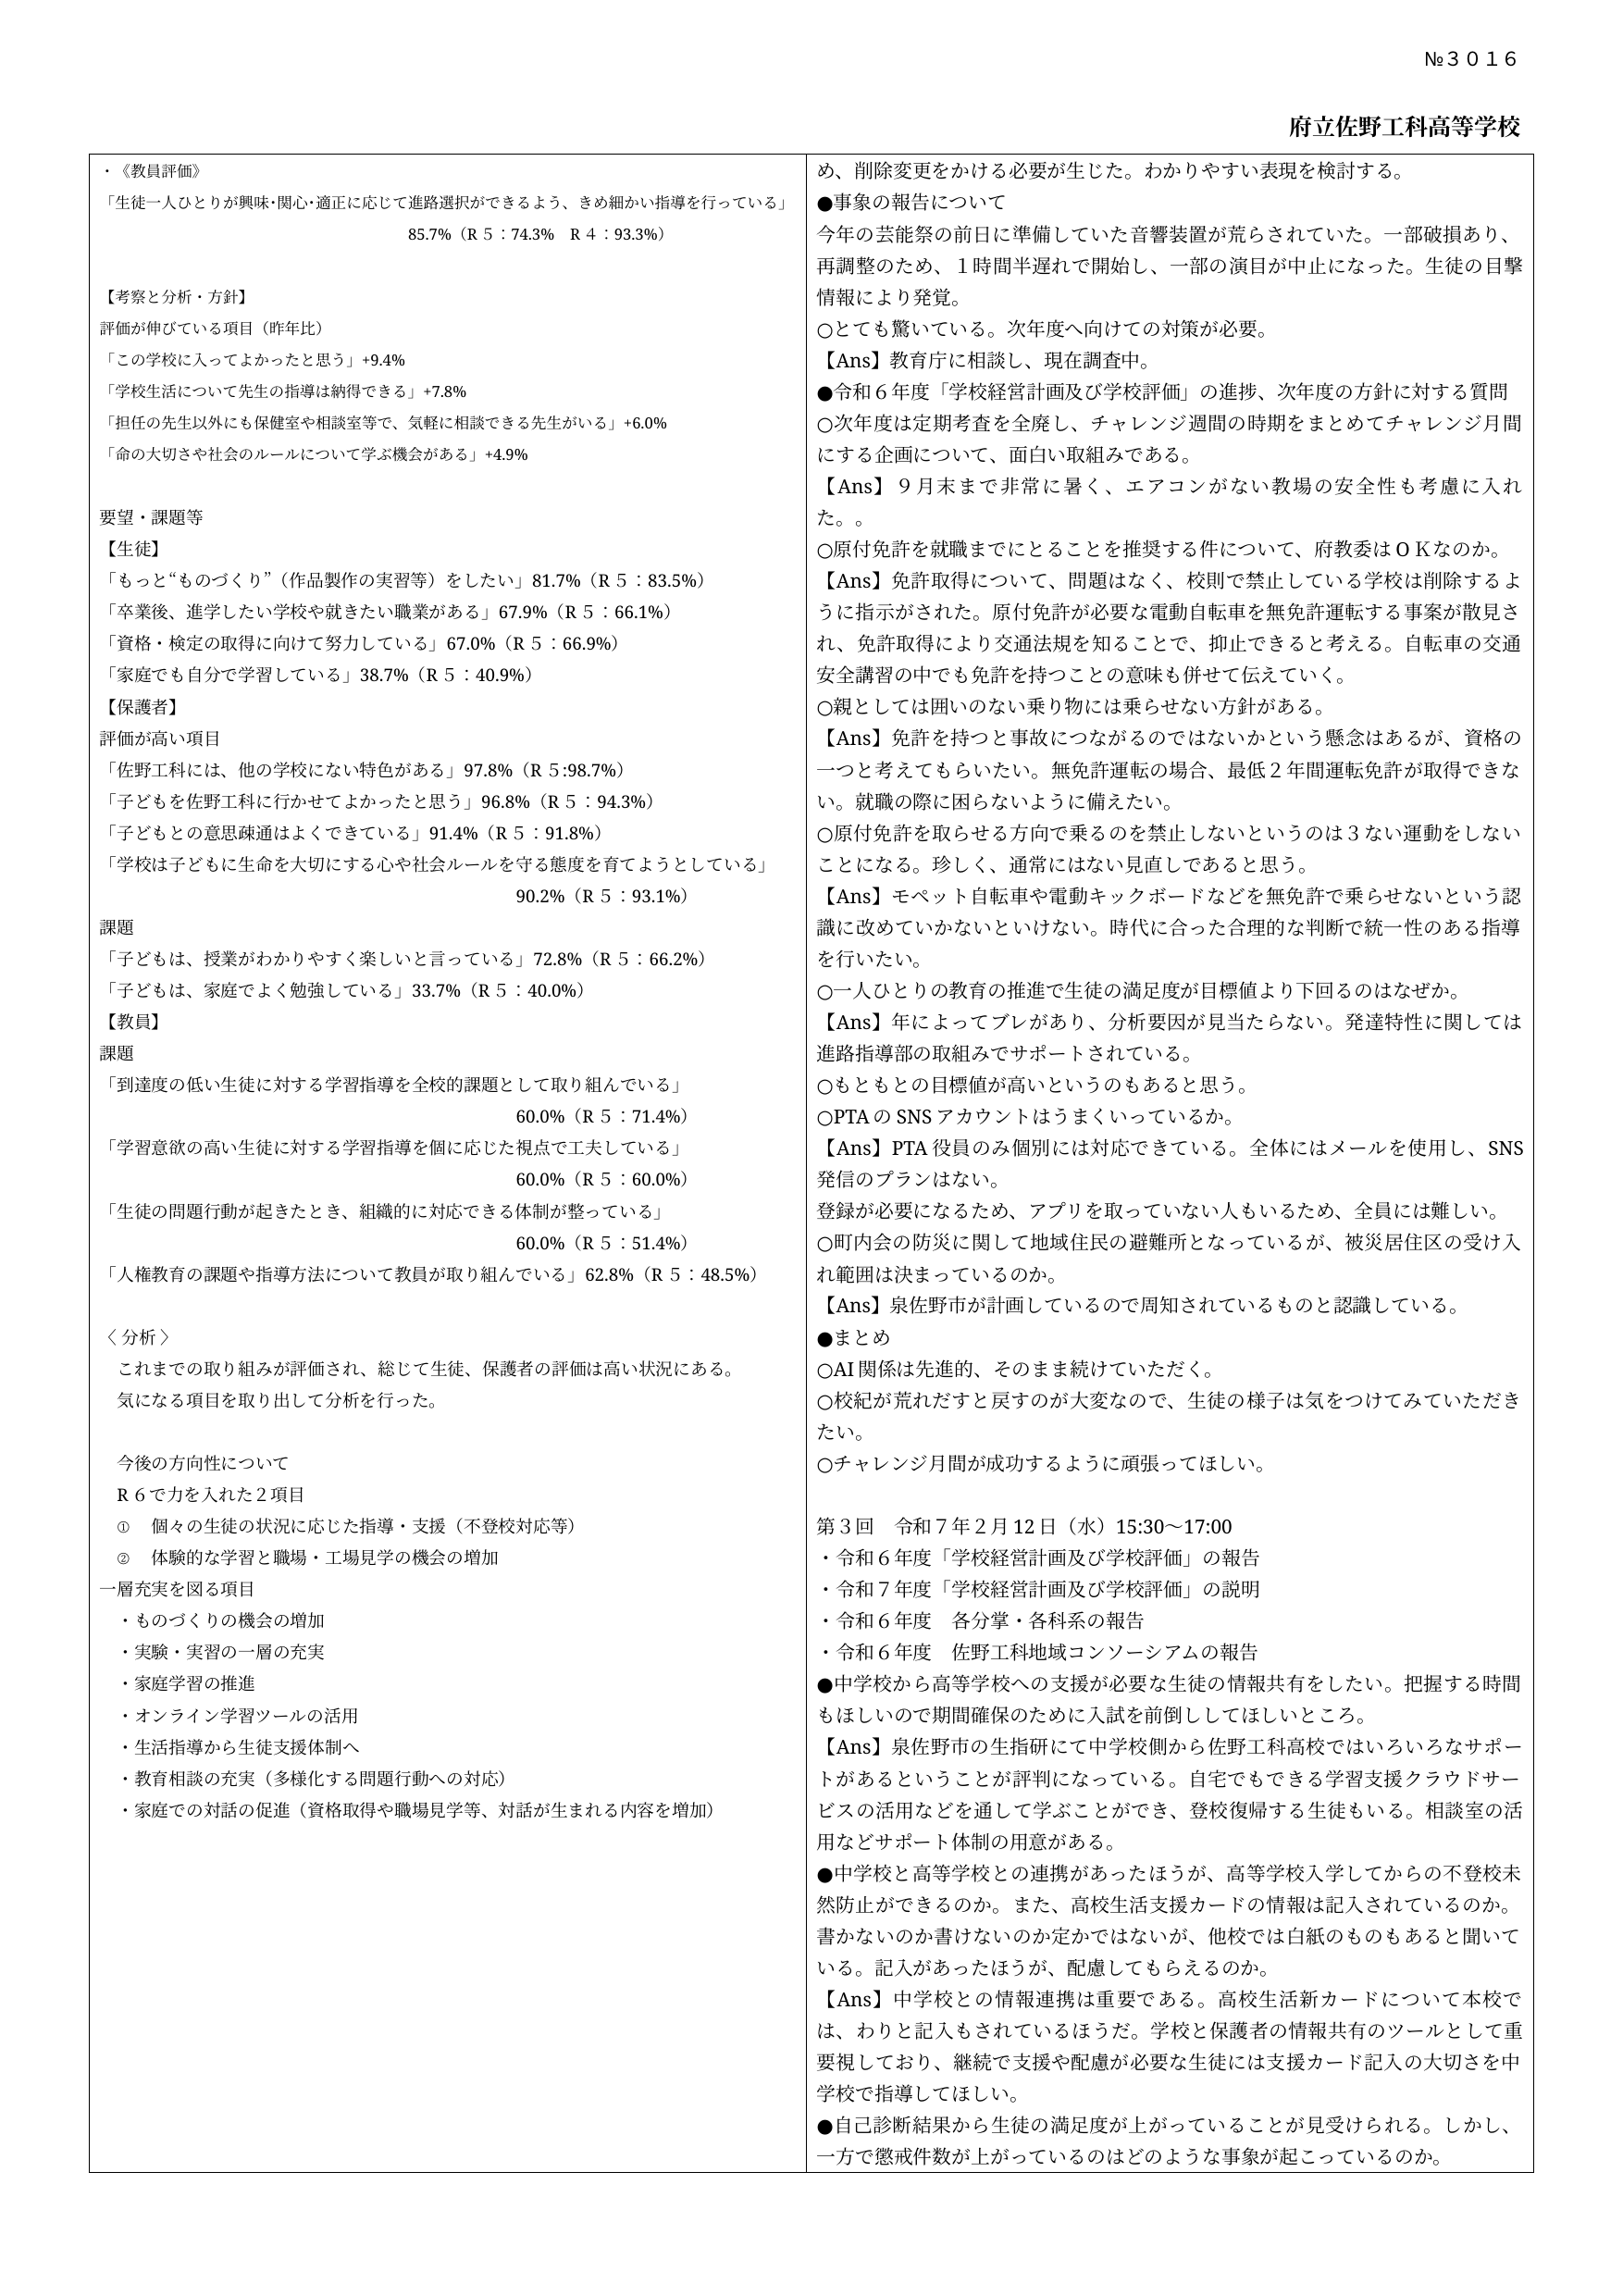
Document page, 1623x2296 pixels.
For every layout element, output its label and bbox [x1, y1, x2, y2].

table_cell [90, 155, 806, 2172]
table_cell [807, 155, 1533, 2172]
